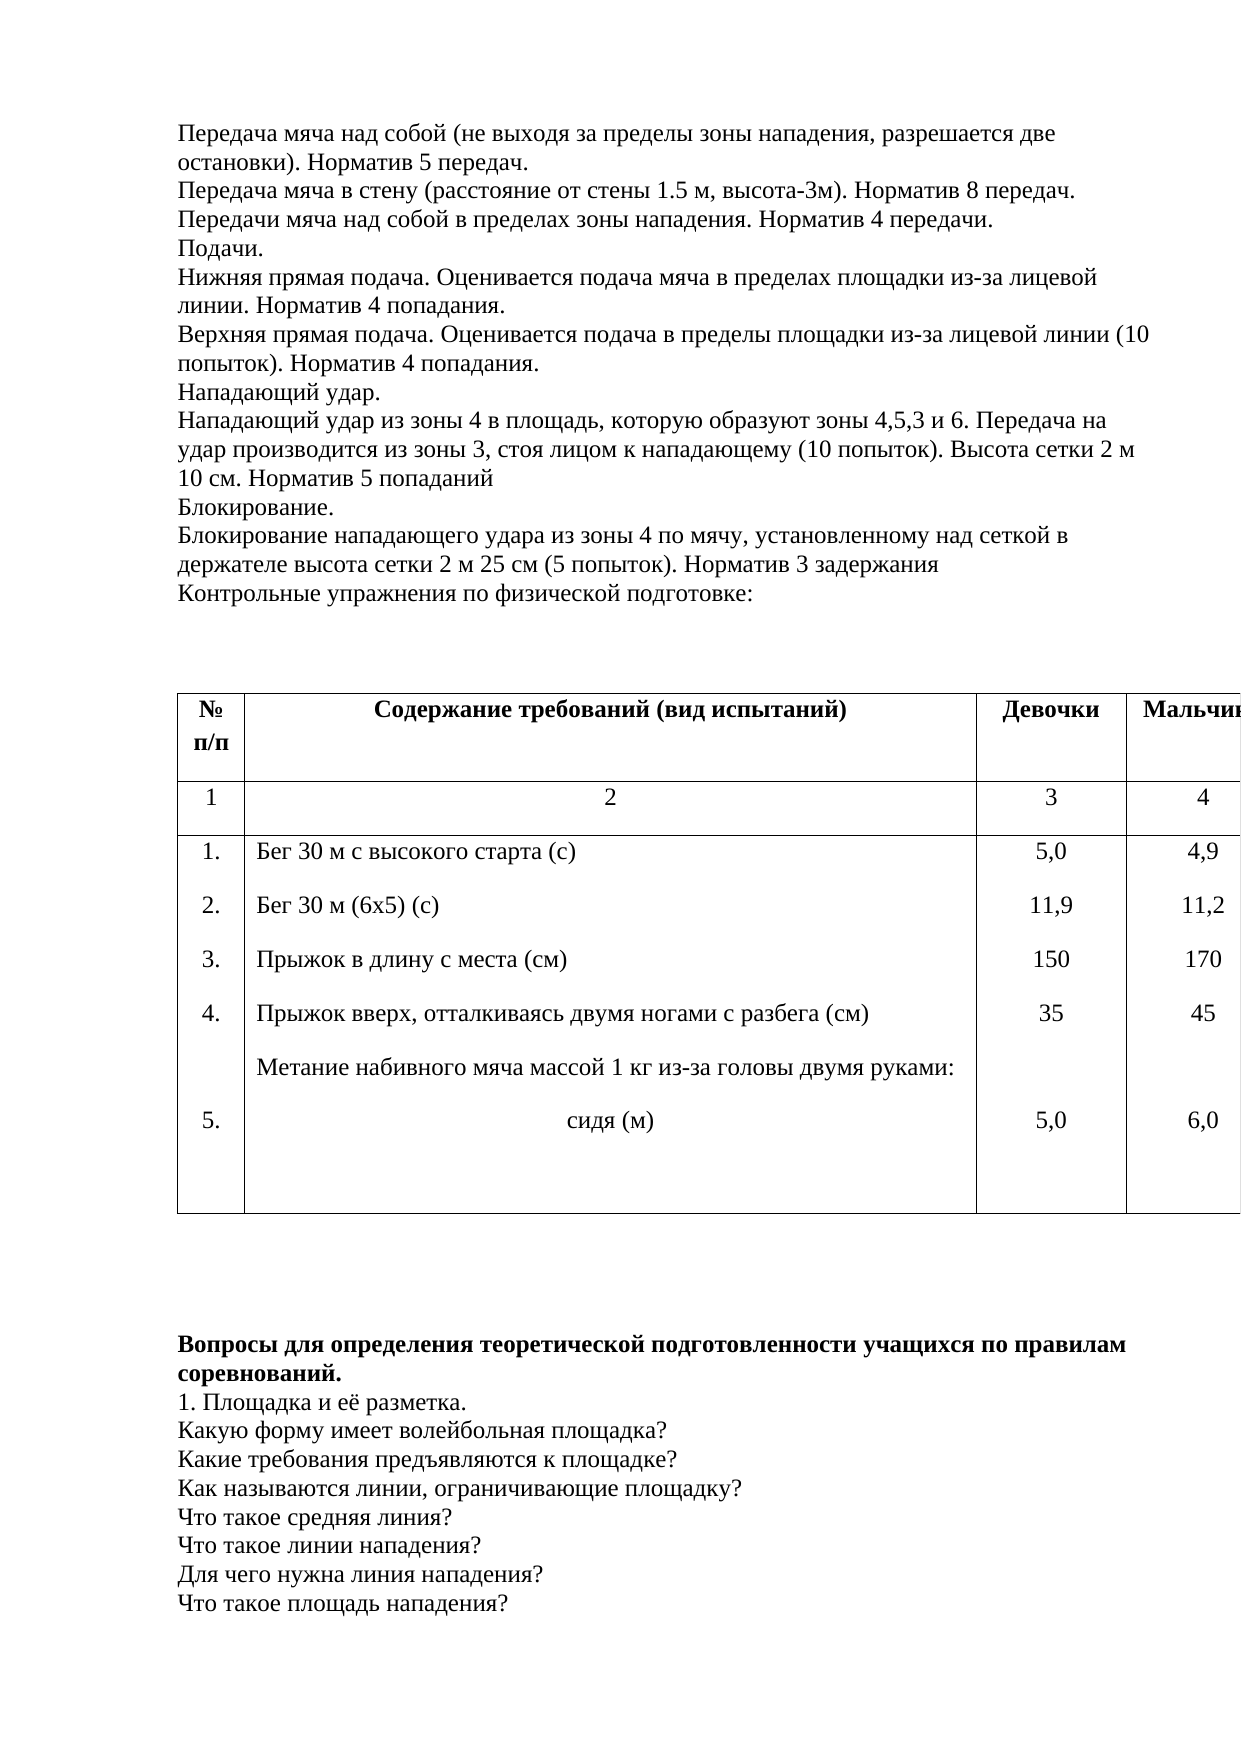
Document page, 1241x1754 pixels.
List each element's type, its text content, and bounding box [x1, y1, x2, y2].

table_header Девочки [977, 694, 1126, 781]
text Контрольные упражнения по физической подготовке: [177, 578, 1152, 607]
text Вопросы для определения теоретической подготовленности учащихся по правилам соревнований. [177, 1329, 1152, 1387]
text Что такое средняя линия? [177, 1502, 1152, 1530]
text Подачи. [177, 233, 1152, 262]
text Какую форму имеет волейбольная площадка? [177, 1415, 1152, 1444]
text Что такое линии нападения? [177, 1530, 1152, 1559]
text Нижняя прямая подача. Оценивается подача мяча в пределах площадки из-за лицевой линии. Норматив 4 попадания. [177, 262, 1152, 319]
table_cell 1 [178, 782, 244, 835]
text Какие требования предъявляются к площадке? [177, 1444, 1152, 1473]
table_header Содержание требований (вид испытаний) [245, 694, 976, 781]
table_cell 4,9 11,2 170 45 6,0 [1127, 836, 1240, 1213]
text Нападающий удар из зоны 4 в площадь, которую образуют зоны 4,5,3 и 6. Передача на удар производится из зоны 3, стоя лицом к нападающему (10 попыток). Высота сетки 2 м 10 см. Норматив 5 попаданий [177, 406, 1152, 492]
table_cell 2 [245, 782, 976, 835]
text Передача мяча в стену (расстояние от стены 1.5 м, высота-3м). Норматив 8 передач. [177, 176, 1152, 204]
text Верхняя прямая подача. Оценивается подача в пределы площадки из-за лицевой линии (10 попыток). Норматив 4 попадания. [177, 319, 1152, 377]
text Передачи мяча над собой в пределах зоны нападения. Норматив 4 передачи. [177, 204, 1152, 233]
text Как называются линии, ограничивающие площадку? [177, 1473, 1152, 1502]
table_header Мальчики [1127, 694, 1240, 781]
text 1. Площадка и её разметка. [177, 1387, 1152, 1415]
table_cell 5,0 11,9 150 35 5,0 [977, 836, 1126, 1213]
text Для чего нужна линия нападения? [177, 1559, 1152, 1588]
text Передача мяча над собой (не выходя за пределы зоны нападения, разрешается две остановки). Норматив 5 передач. [177, 118, 1152, 176]
text Что такое площадь нападения? [177, 1588, 1152, 1617]
text Нападающий удар. [177, 377, 1152, 406]
text Блокирование. [177, 492, 1152, 521]
table_cell Бег 30 м с высокого старта (с) Бег 30 м (6х5) (с) Прыжок в длину с места (см) Прыжок вверх, отталкиваясь двумя ногами с разбега (см) Метание набивного мяча массой 1 кг из-за головы двумя руками: сидя (м) [245, 836, 976, 1213]
text Блокирование нападающего удара из зоны 4 по мячу, установленному над сеткой в держателе высота сетки 2 м 25 см (5 попыток). Норматив 3 задержания [177, 521, 1152, 578]
table_cell 1. 2. 3. 4. 5. [178, 836, 244, 1213]
table_cell 4 [1127, 782, 1240, 835]
table_cell 3 [977, 782, 1126, 835]
table_header № п/п [178, 694, 244, 781]
